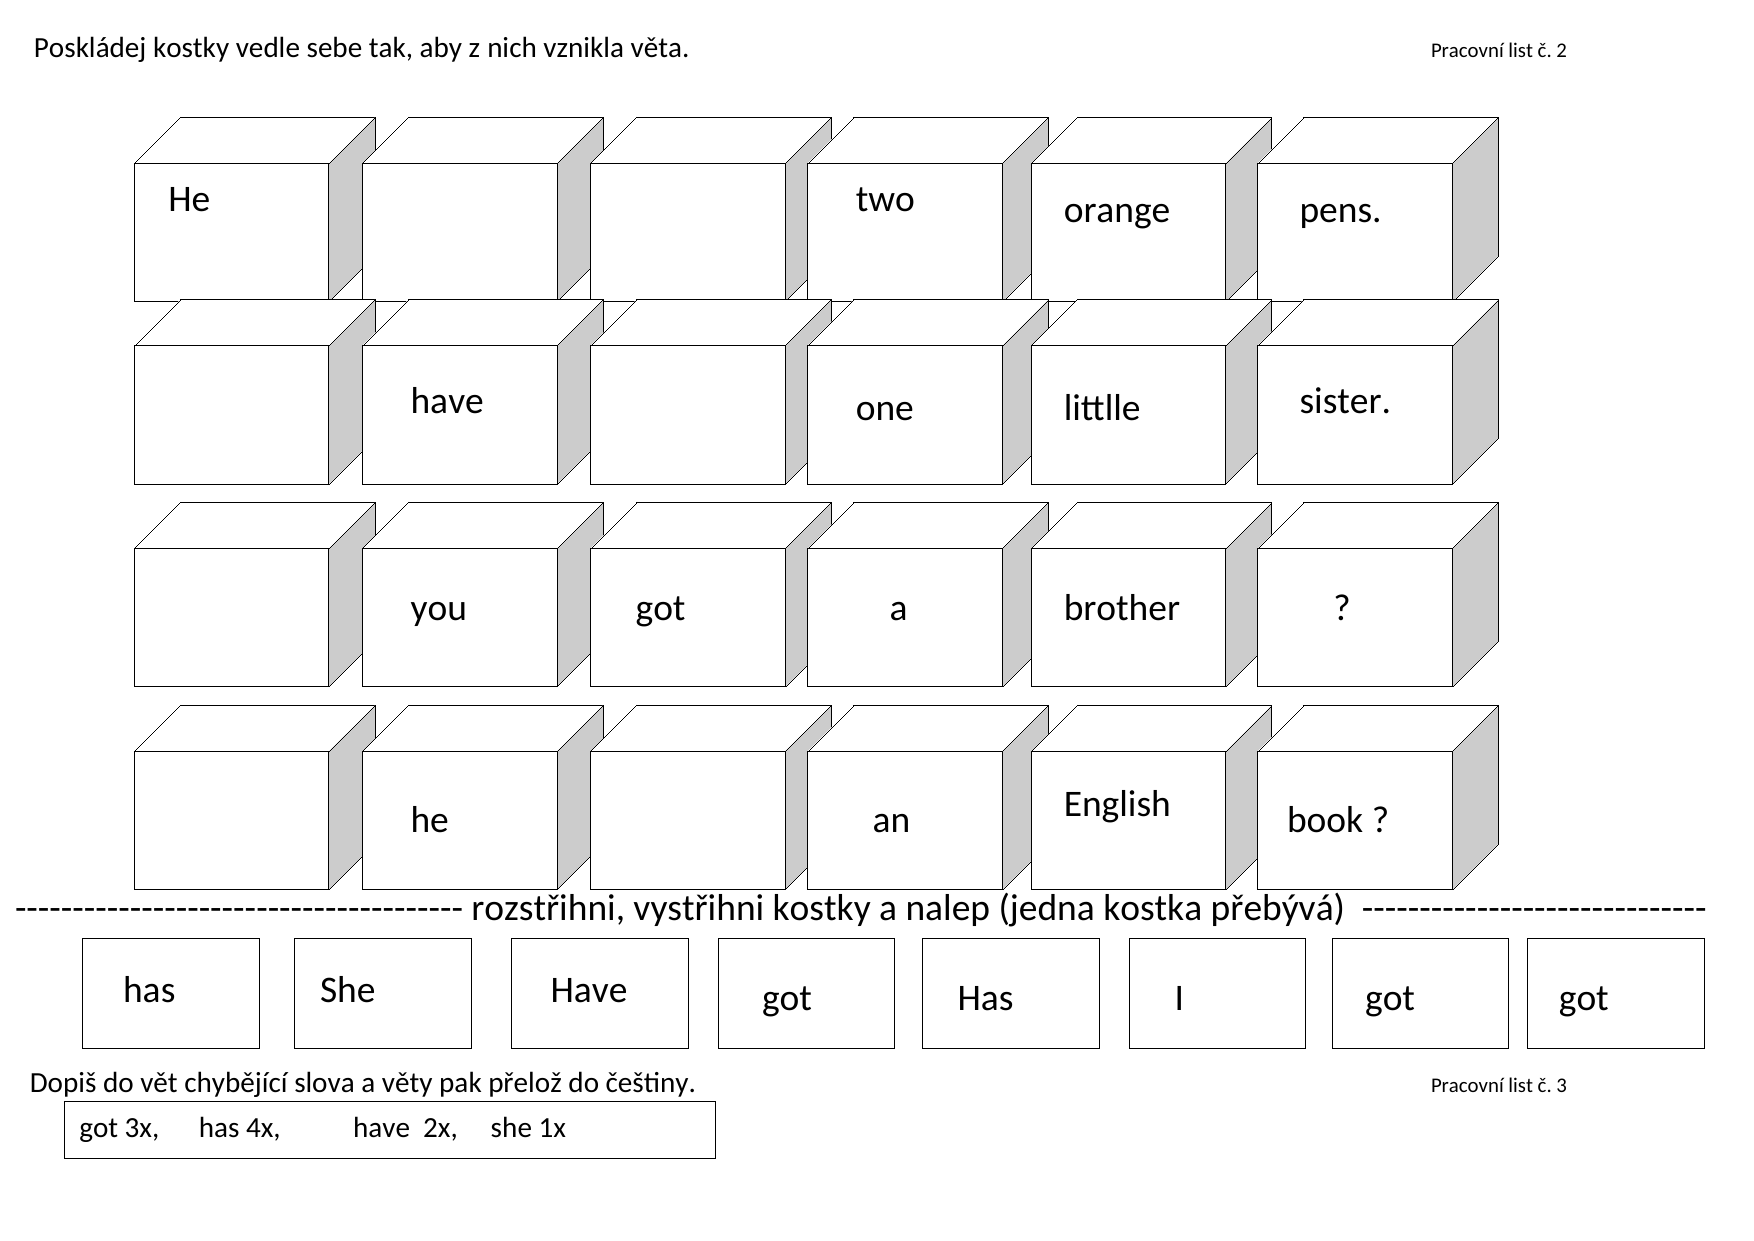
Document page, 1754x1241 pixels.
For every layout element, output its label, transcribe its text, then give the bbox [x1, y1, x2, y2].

text Dopiš do vět chybějící slova a věty pak přelož do češtiny. Pracovní list č. 3 [29, 1064, 1724, 1099]
text --------------------------------------- rozstřihni, vystřihni kostky a nalep (jedna kostka přebývá) ------------------------------ [15, 884, 1724, 930]
text Poskládej kostky vedle sebe tak, aby z nich vznikla věta. Pracovní list č. 2 [15, 29, 1724, 65]
